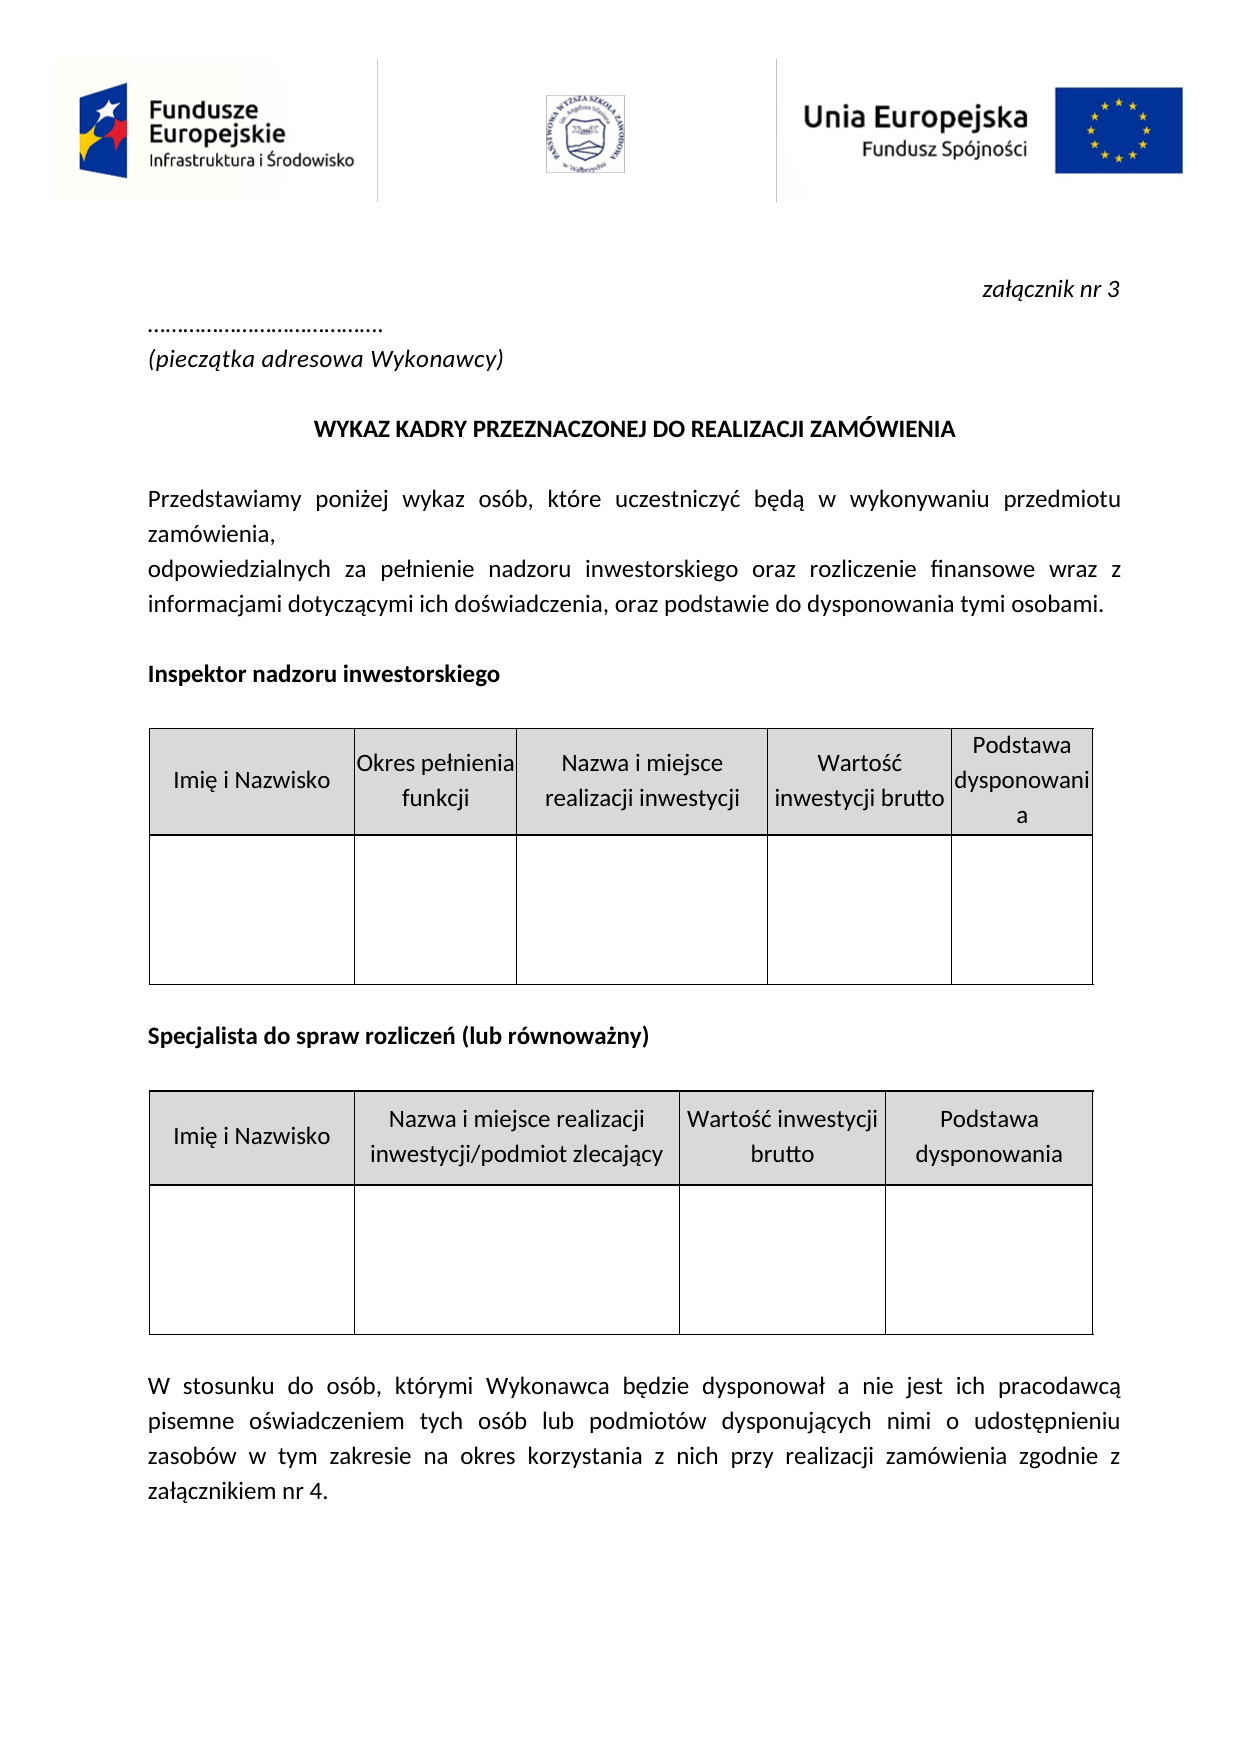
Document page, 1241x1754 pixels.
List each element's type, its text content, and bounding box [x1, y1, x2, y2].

table_cell [517, 836, 767, 984]
table_cell [952, 836, 1092, 984]
table_cell [768, 836, 951, 984]
text Inspektor nadzoru inwestorskiego [148, 658, 1122, 688]
table_cell [886, 1186, 1092, 1334]
table_cell [150, 836, 354, 984]
table_header Imię i Nazwisko [150, 729, 354, 834]
text …………………………………. [148, 308, 1122, 338]
table_header Wartość inwestycji brutto [768, 729, 951, 834]
text W stosunku do osób, którymi Wykonawca będzie dysponował a nie jest ich pracodawcą pisemne oświadczeniem tych osób lub podmiotów dysponujących nimi o udostępnieniu zasobów w tym zakresie na okres korzystania z nich przy realizacji zamówienia zgodnie z załącznikiem nr 4. [148, 1370, 1122, 1506]
table_header Nazwa i miejsce realizacji inwestycji/podmiot zlecający [355, 1092, 679, 1184]
table_header Imię i Nazwisko [150, 1092, 354, 1184]
table_header Podstawa dysponowania [952, 729, 1092, 834]
picture [56, 59, 1211, 202]
table_cell [355, 1186, 679, 1334]
table_cell [150, 1186, 354, 1334]
text Specjalista do spraw rozliczeń (lub równoważny) [148, 1020, 1122, 1051]
table_cell [355, 836, 516, 984]
table_cell [680, 1186, 885, 1334]
text załącznik nr 3 [148, 273, 1122, 303]
text WYKAZ KADRY PRZEZNACZONEJ DO REALIZACJI ZAMÓWIENIA [148, 413, 1122, 443]
text (pieczątka adresowa Wykonawcy) [148, 343, 1122, 373]
table_header Wartość inwestycji brutto [680, 1092, 885, 1184]
table_header Nazwa i miejsce realizacji inwestycji [517, 729, 767, 834]
table_header Podstawa dysponowania [886, 1092, 1092, 1184]
table_header Okres pełnienia funkcji [355, 729, 516, 834]
text Przedstawiamy poniżej wykaz osób, które uczestniczyć będą w wykonywaniu przedmiotu zamówienia, odpowiedzialnych za pełnienie nadzoru inwestorskiego oraz rozliczenie finansowe wraz z informacjami dotyczącymi ich doświadczenia, oraz podstawie do dysponowania tymi osobami. [148, 483, 1122, 618]
